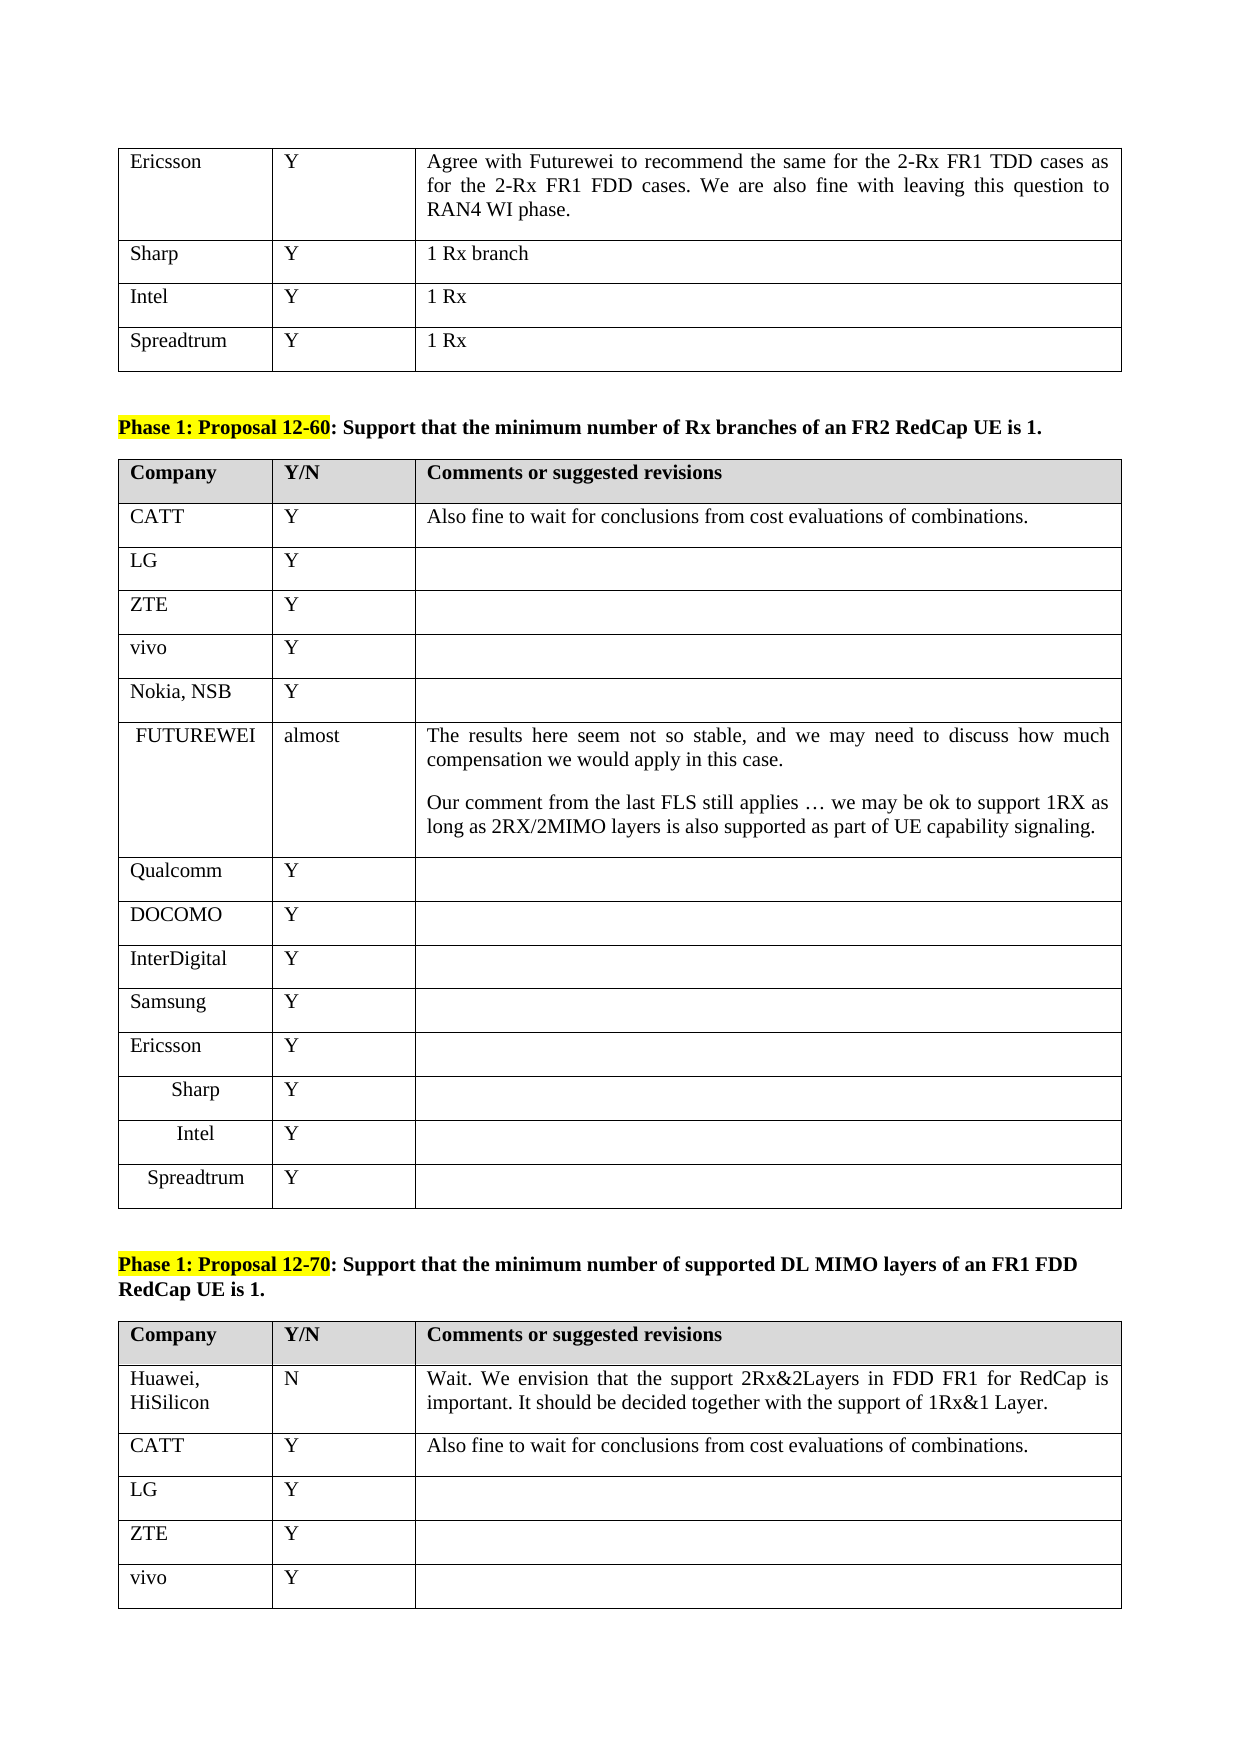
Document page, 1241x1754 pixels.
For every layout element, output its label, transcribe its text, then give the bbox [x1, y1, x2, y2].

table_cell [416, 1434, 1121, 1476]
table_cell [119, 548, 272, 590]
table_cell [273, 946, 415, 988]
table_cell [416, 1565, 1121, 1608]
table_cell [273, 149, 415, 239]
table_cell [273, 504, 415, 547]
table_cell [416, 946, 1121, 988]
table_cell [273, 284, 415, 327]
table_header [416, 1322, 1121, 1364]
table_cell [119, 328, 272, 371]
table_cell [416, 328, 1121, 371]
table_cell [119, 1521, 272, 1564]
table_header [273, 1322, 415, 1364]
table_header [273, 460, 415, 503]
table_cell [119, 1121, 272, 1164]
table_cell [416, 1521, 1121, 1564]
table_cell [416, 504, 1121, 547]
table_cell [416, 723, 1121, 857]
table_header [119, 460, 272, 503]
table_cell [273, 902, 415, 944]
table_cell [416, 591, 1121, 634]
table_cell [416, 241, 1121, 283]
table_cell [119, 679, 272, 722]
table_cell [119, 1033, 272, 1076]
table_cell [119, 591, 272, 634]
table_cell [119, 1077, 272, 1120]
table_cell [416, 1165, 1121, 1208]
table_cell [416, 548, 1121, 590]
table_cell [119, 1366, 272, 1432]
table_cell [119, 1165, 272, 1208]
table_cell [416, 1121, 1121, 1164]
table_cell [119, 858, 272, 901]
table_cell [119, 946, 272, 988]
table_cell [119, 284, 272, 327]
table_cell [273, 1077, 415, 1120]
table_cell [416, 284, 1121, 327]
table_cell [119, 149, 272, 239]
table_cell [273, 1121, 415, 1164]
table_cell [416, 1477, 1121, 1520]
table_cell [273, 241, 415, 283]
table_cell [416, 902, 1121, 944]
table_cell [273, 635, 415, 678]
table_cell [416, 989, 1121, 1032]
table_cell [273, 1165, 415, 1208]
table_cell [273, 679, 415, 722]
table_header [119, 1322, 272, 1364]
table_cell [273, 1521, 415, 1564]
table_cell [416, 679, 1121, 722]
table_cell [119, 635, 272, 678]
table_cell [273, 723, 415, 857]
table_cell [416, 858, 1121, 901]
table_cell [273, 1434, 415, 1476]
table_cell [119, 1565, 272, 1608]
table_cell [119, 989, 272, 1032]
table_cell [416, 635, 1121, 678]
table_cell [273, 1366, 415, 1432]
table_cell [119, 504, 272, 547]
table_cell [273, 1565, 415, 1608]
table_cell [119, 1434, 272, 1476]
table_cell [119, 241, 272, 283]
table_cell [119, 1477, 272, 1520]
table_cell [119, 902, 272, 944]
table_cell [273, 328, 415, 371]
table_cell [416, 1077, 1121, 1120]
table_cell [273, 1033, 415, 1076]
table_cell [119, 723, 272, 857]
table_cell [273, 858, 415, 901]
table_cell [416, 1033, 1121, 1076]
list Phase 1: Proposal 12-60: Support that the minimum number of Rx branches of an FR2 RedCap UE is 1. [330, 415, 1122, 439]
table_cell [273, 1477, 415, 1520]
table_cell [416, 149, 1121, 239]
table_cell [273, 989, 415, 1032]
list Phase 1: Proposal 12-70: Support that the minimum number of supported DL MIMO layers of an FR1 FDD RedCap UE is 1. [118, 1251, 1122, 1301]
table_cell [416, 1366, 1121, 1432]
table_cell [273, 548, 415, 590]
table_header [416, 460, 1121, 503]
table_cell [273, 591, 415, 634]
